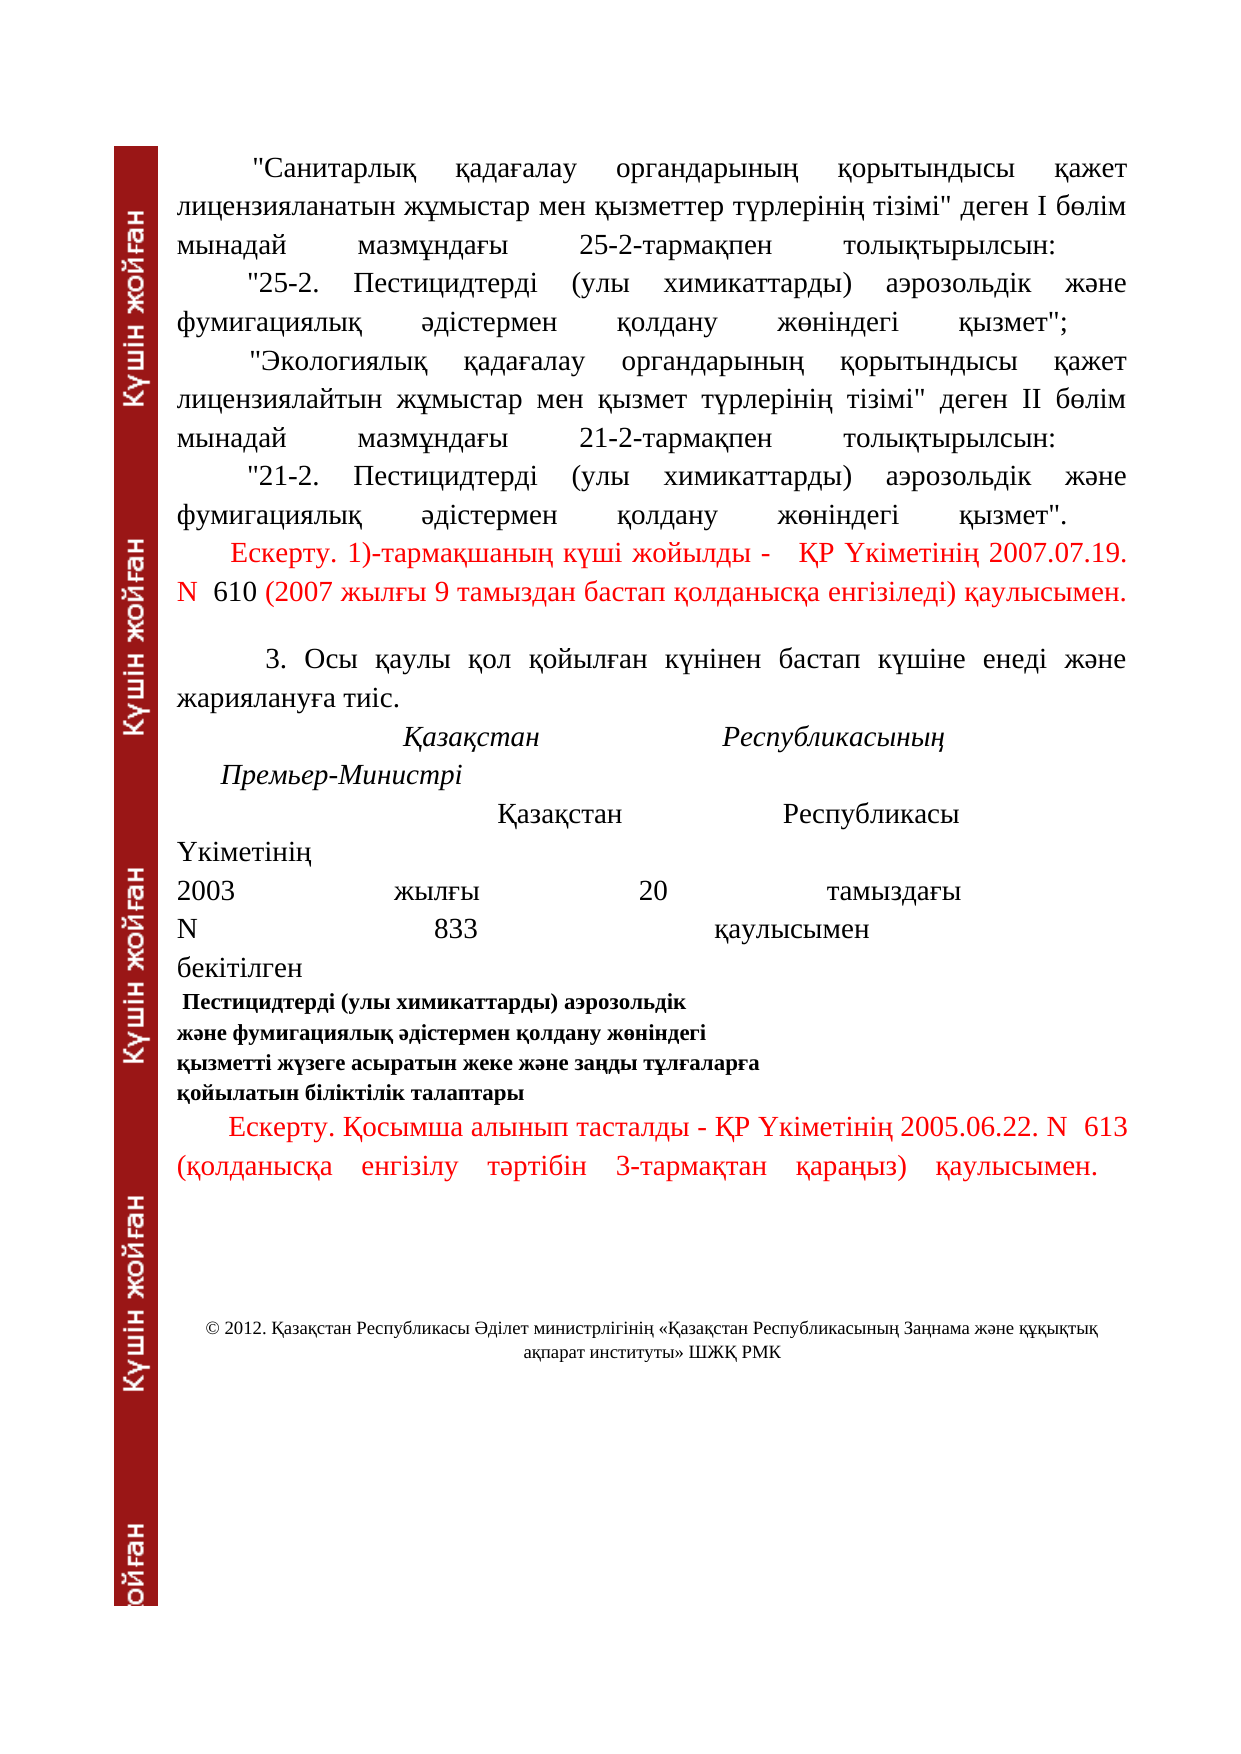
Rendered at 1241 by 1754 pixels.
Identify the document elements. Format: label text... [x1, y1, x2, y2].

text 3. Осы қаулы қол қойылған күнінен бастап күшіне енеді және жариялануға тиіс. [112, 642, 1128, 714]
text Қазақстан Республикасы Үкіметінің 2003 жылғы 20 тамыздағы N 833 қаулысымен бекітілген [112, 796, 1128, 983]
picture [114, 1363, 158, 1606]
text Пестицидтерді (улы химикаттарды) аэрозольдік және фумигациялық әдістермен қолдану жөніндегі қызметті жүзеге асыратын жеке және заңды тұлғаларға қойылатын біліктілік талаптары [112, 988, 1128, 1105]
picture [114, 1220, 158, 1317]
picture [114, 1105, 158, 1109]
text © 2012. Қазақстан Республикасы Әділет министрлігінің «Қазақстан Республикасының Заңнама және құқықтық ақпарат институты» ШЖҚ РМК [112, 1317, 1128, 1363]
text Қазақстан Республикасының Премьер-Министрі [112, 719, 1128, 791]
picture [114, 146, 158, 150]
picture [114, 791, 158, 796]
picture [114, 638, 158, 642]
text Ескерту. Қосымша алынып тасталды - ҚР Үкіметінің 2005.06.22. N 613 (қолданысқа енгізілу тәртібін 3-тармақтан қараңыз) қаулысымен. [112, 1109, 1128, 1220]
picture [114, 983, 158, 988]
picture [114, 714, 158, 719]
